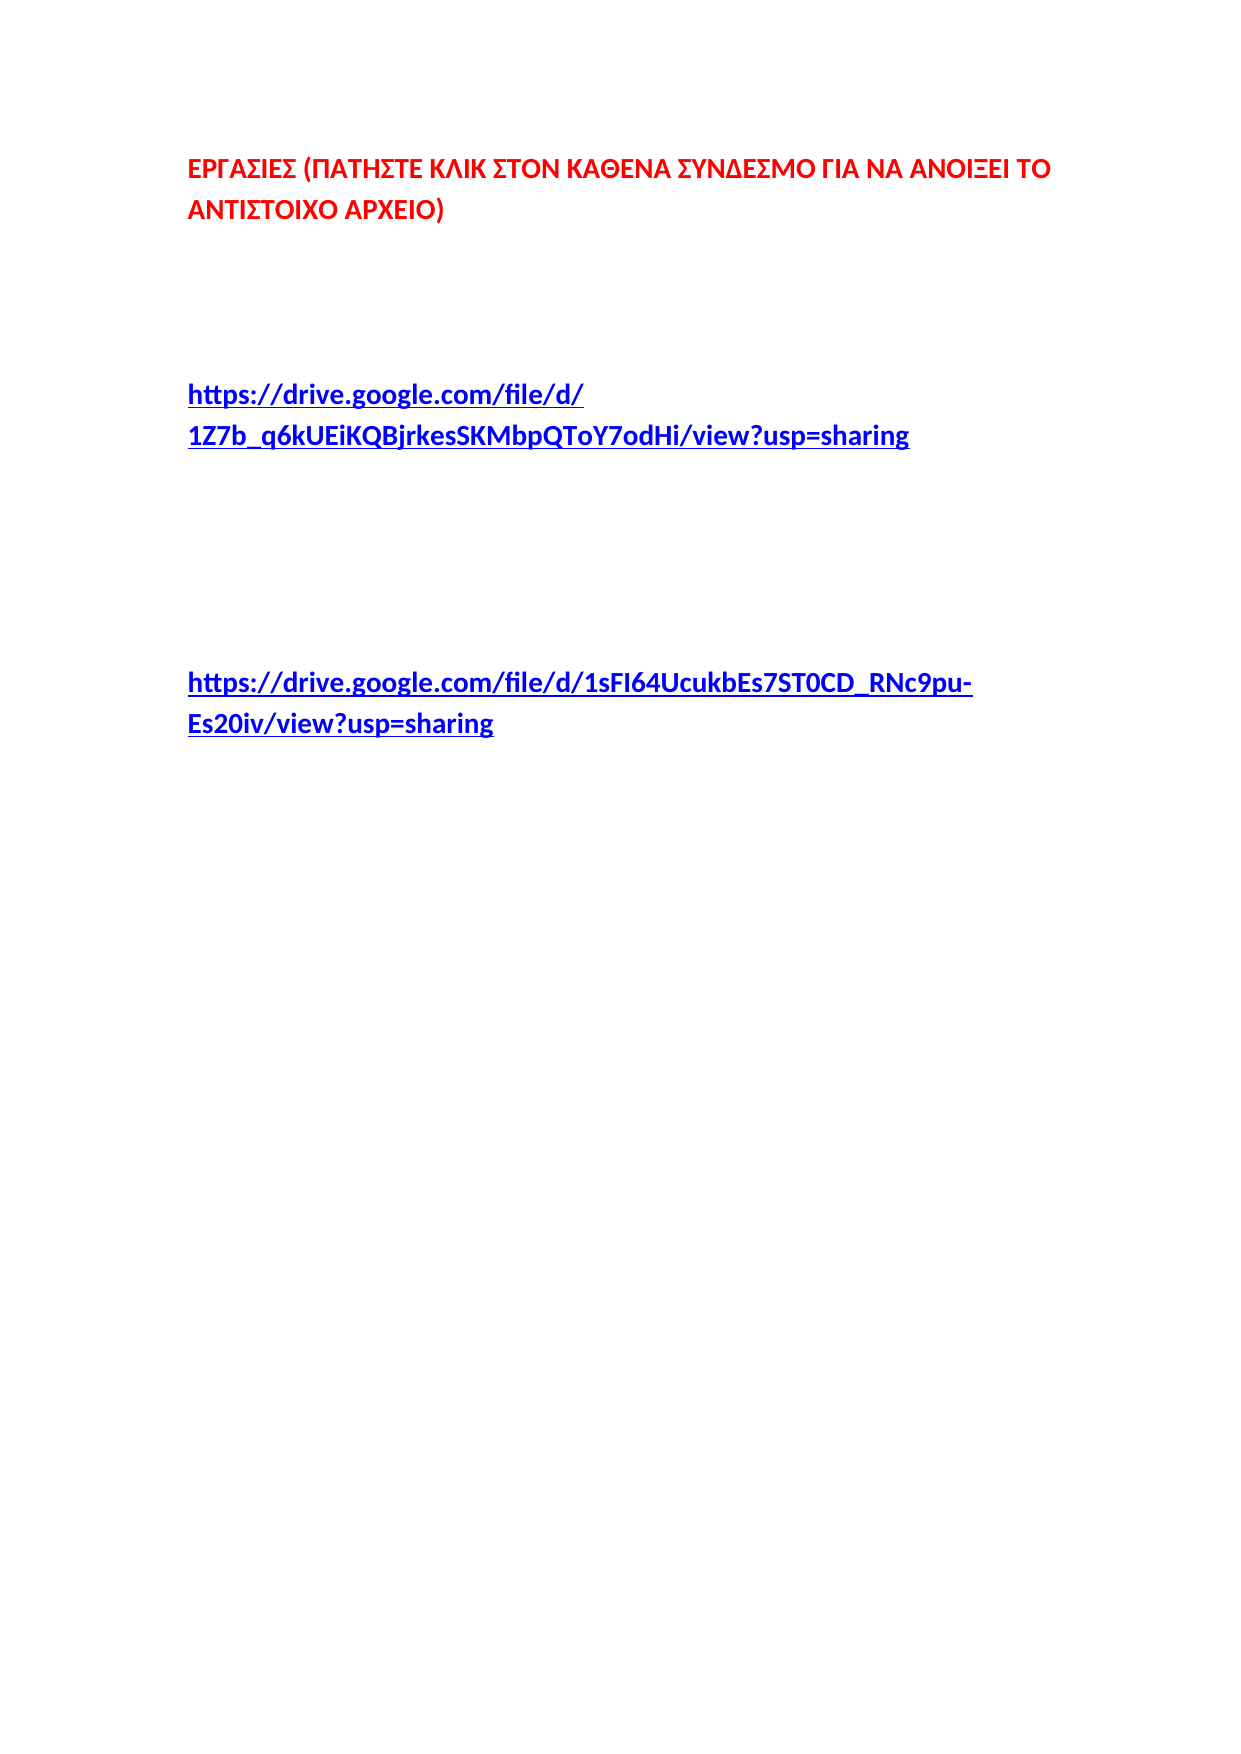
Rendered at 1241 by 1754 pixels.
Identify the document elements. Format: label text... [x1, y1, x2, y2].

text https://drive.google.com/file/d/1sFI64UcukbEs7ST0CD_RNc9pu-Es20iv/view?usp=sharing [187, 664, 1053, 741]
text ΕΡΓΑΣΙΕΣ (ΠΑΤΗΣΤΕ ΚΛΙΚ ΣΤΟΝ ΚΑΘΕΝΑ ΣΥΝΔΕΣΜΟ ΓΙΑ ΝΑ ΑΝΟΙΞΕΙ ΤΟ ΑΝΤΙΣΤΟΙΧΟ ΑΡΧΕΙΟ) [187, 150, 1053, 227]
text https://drive.google.com/file/d/1Z7b_q6kUEiKQBjrkesSKMbpQToY7odHi/view?usp=sharing [187, 376, 1053, 453]
